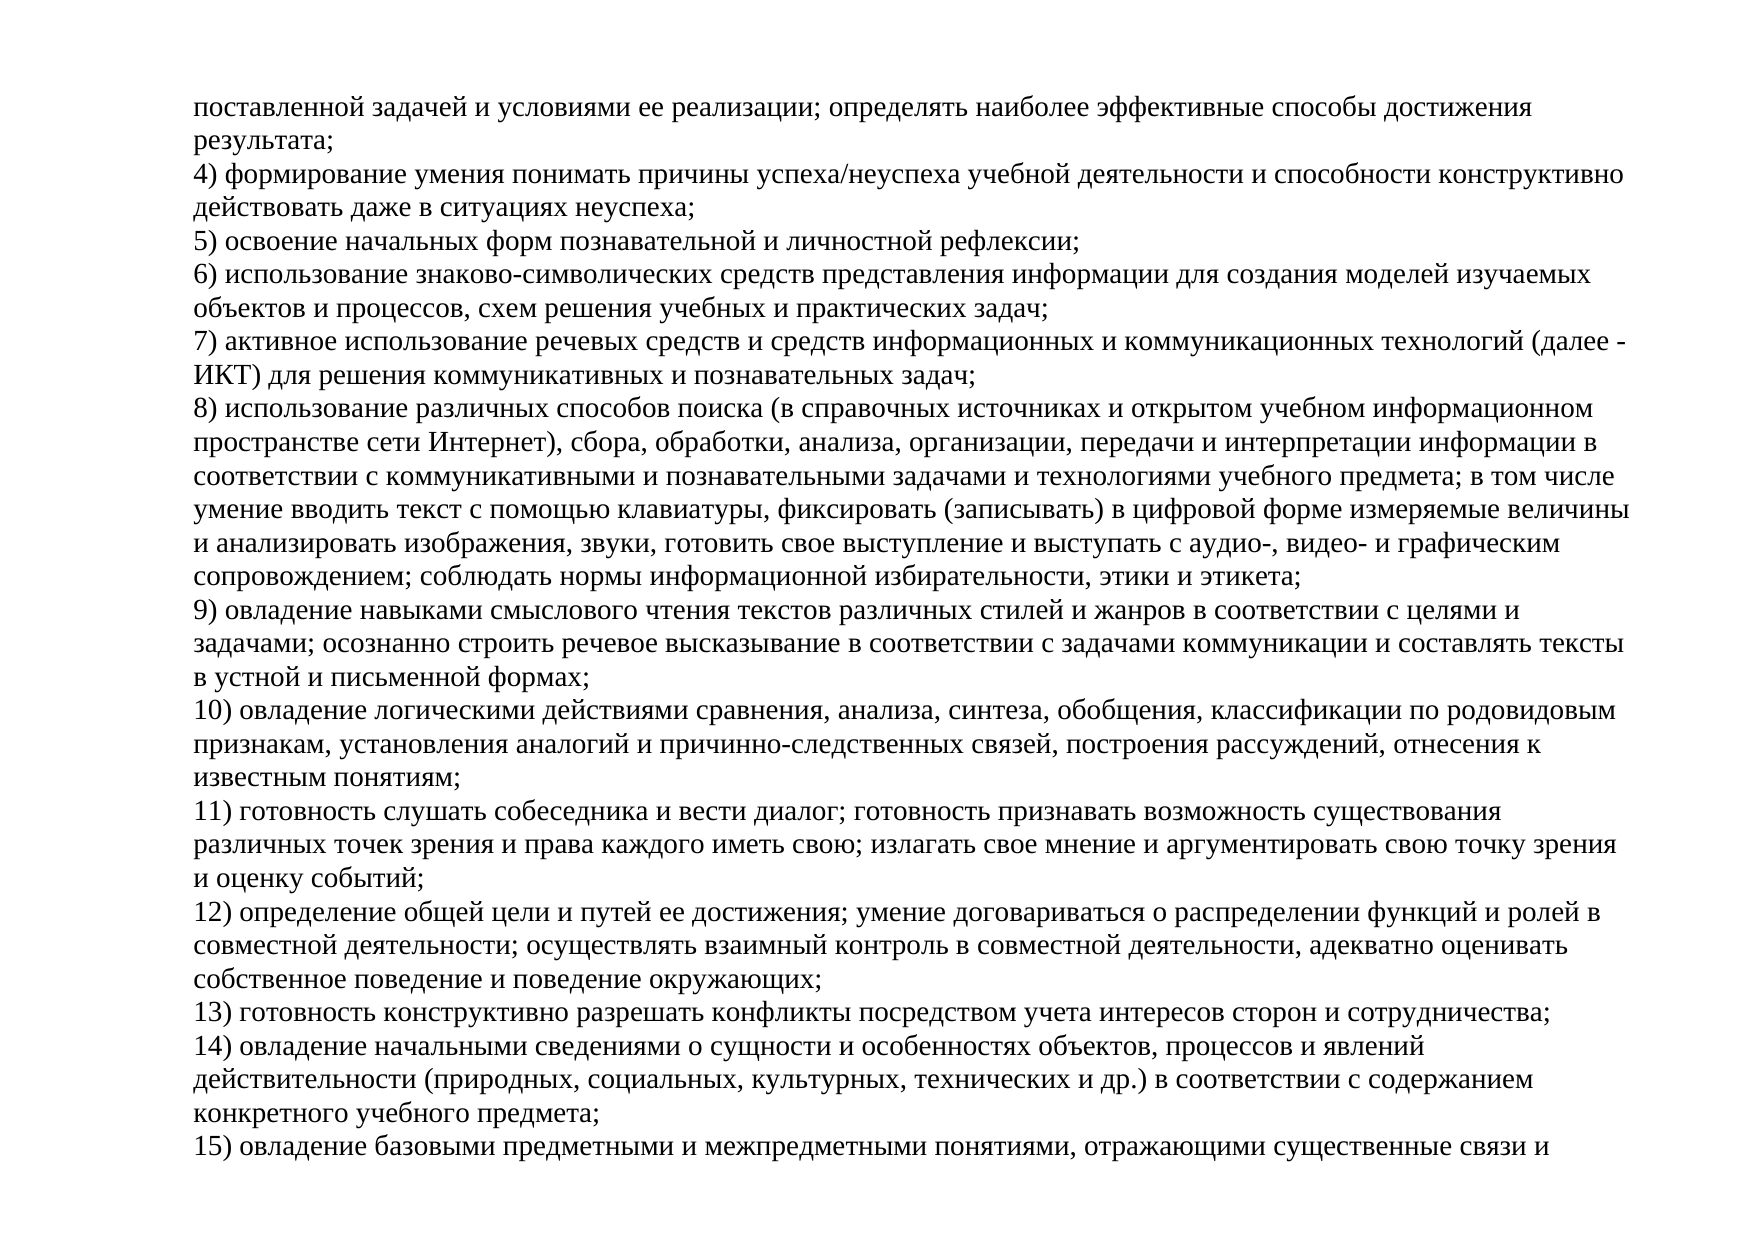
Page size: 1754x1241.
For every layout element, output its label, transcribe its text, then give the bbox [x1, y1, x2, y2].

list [193, 89, 1636, 156]
list 8) использование различных способов поиска (в справочных источниках и открытом учебном информационном пространстве сети Интернет), сбора, обработки, анализа, организации, передачи и интерпретации информации в соответствии с коммуникативными и познавательными задачами и технологиями учебного предмета; в том числе умение вводить текст с помощью клавиатуры, фиксировать (записывать) в цифровой форме измеряемые величины и анализировать изображения, звуки, готовить свое выступление и выступать с аудио-, видео- и графическим сопровождением; соблюдать нормы информационной избирательности, этики и этикета; [193, 391, 1636, 592]
list 9) овладение навыками смыслового чтения текстов различных стилей и жанров в соответствии с целями и задачами; осознанно строить речевое высказывание в соответствии с задачами коммуникации и составлять тексты в устной и письменной формах; [193, 592, 1636, 692]
list 11) готовность слушать собеседника и вести диалог; готовность признавать возможность существования различных точек зрения и права каждого иметь свою; излагать свое мнение и аргументировать свою точку зрения и оценку событий; [193, 793, 1636, 894]
list 6) использование знаково-символических средств представления информации для создания моделей изучаемых объектов и процессов, схем решения учебных и практических задач; [193, 256, 1636, 323]
list 5) освоение начальных форм познавательной и личностной рефлексии; [193, 223, 1636, 256]
list 12) определение общей цели и путей ее достижения; умение договариваться о распределении функций и ролей в совместной деятельности; осуществлять взаимный контроль в совместной деятельности, адекватно оценивать собственное поведение и поведение окружающих; [193, 894, 1636, 994]
list 13) готовность конструктивно разрешать конфликты посредством учета интересов сторон и сотрудничества; [193, 994, 1636, 1028]
list 4) формирование умения понимать причины успеха/неуспеха учебной деятельности и способности конструктивно действовать даже в ситуациях неуспеха; [193, 156, 1636, 223]
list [193, 1128, 1636, 1162]
list 14) овладение начальными сведениями о сущности и особенностях объектов, процессов и явлений действительности (природных, социальных, культурных, технических и др.) в соответствии с содержанием конкретного учебного предмета; [193, 1028, 1636, 1128]
list 10) овладение логическими действиями сравнения, анализа, синтеза, обобщения, классификации по родовидовым признакам, установления аналогий и причинно-следственных связей, построения рассуждений, отнесения к известным понятиям; [193, 692, 1636, 793]
list 7) активное использование речевых средств и средств информационных и коммуникационных технологий (далее - ИКТ) для решения коммуникативных и познавательных задач; [193, 323, 1636, 391]
